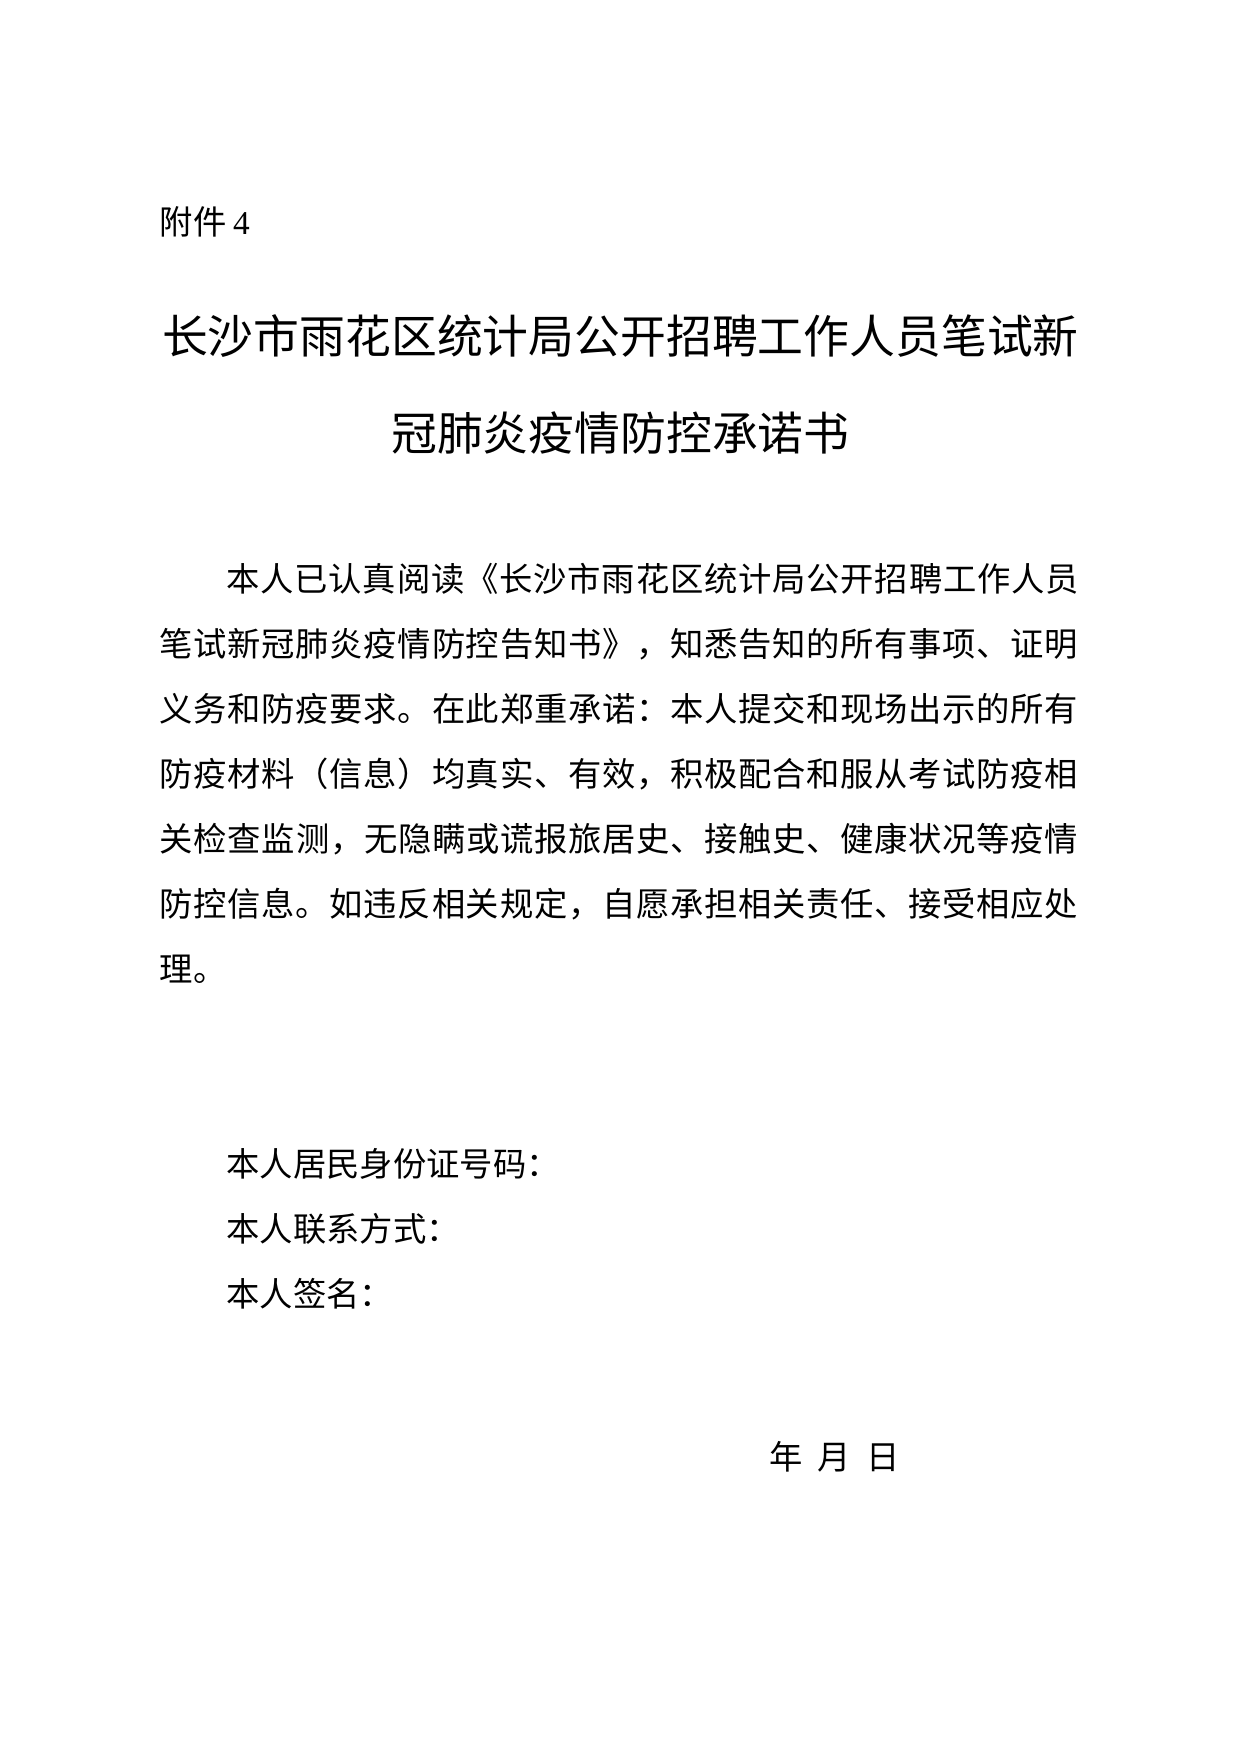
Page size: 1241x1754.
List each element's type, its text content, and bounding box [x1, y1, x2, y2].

text 长沙市雨花区统计局公开招聘工作人员笔试新冠肺炎疫情防控承诺书 [159, 285, 1081, 480]
text 本人已认真阅读《长沙市雨花区统计局公开招聘工作人员笔试新冠肺炎疫情防控告知书》，知悉告知的所有事项、证明义务和防疫要求。在此郑重承诺：本人提交和现场出示的所有防疫材料（信息）均真实、有效，积极配合和服从考试防疫相关检查监测，无隐瞒或谎报旅居史、接触史、健康状况等疫情防控信息。如违反相关规定，自愿承担相关责任、接受相应处理。 [159, 545, 1081, 1000]
text 附件4 [159, 187, 1081, 252]
text 本人签名： [159, 1260, 1081, 1325]
text 本人联系方式： [159, 1195, 1081, 1260]
text 本人居民身份证号码： [159, 1130, 1081, 1195]
text 年 月 日 [159, 1422, 1081, 1487]
